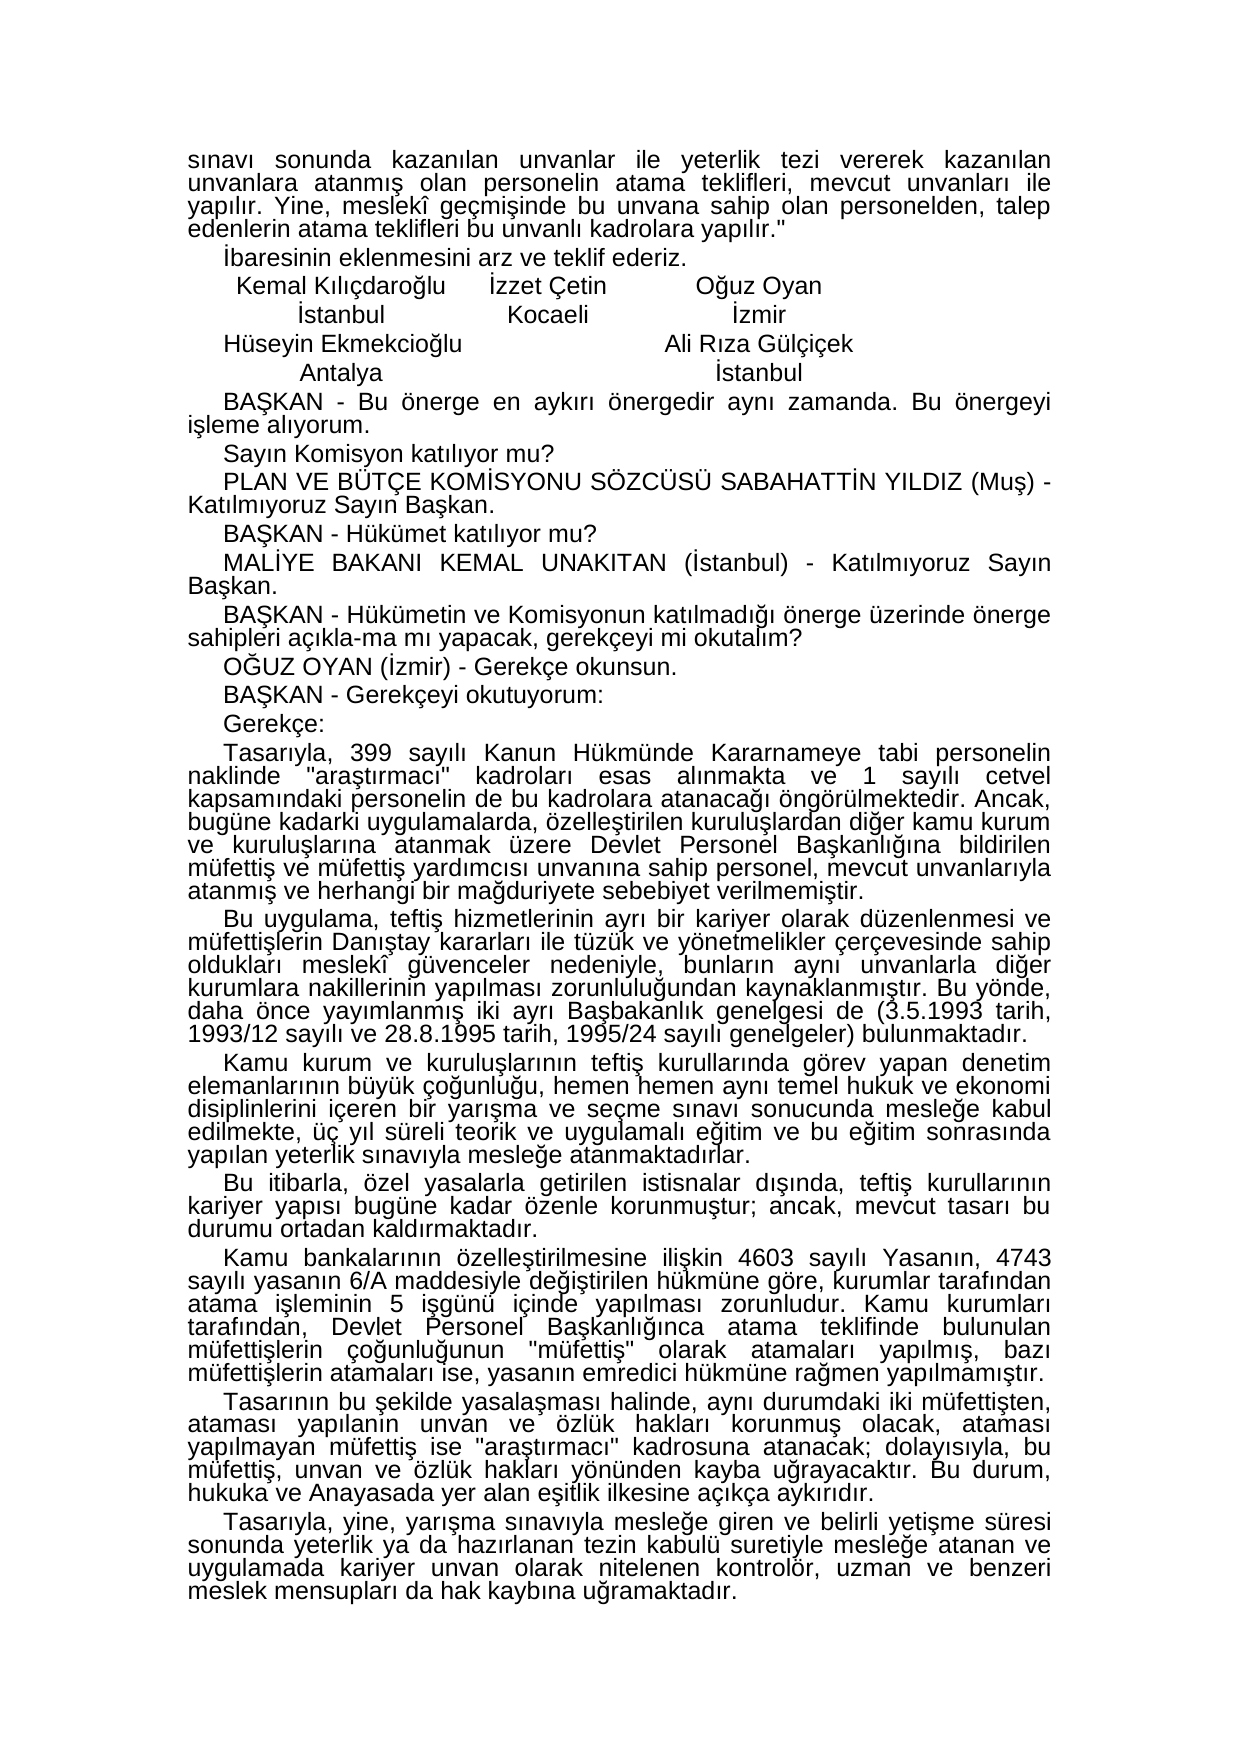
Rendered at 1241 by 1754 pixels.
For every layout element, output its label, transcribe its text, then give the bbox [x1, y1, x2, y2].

text OĞUZ OYAN (İzmir) - Gerekçe okunsun. [445, 657, 1053, 679]
text Antalya İstanbul [187, 363, 1053, 386]
text Hüseyin Ekmekcioğlu Ali Rıza Gülçiçek [187, 334, 1053, 357]
text BAŞKAN - Bu önerge en aykırı önergedir aynı zamanda. Bu önergeyi işleme alıyorum. [187, 392, 1053, 438]
text İstanbul Kocaeli İzmir [187, 305, 1053, 328]
text BAŞKAN - Hükümetin ve Komisyonun katılmadığı önerge üzerinde önerge sahipleri açıkla-ma mı yapacak, gerekçeyi mi okutalım? [187, 605, 1053, 651]
text BAŞKAN - Gerekçeyi okutuyorum: [187, 686, 269, 708]
text İbaresinin eklenmesini arz ve teklif ederiz. [187, 248, 1053, 271]
text Bu itibarla, özel yasalarla getirilen istisnalar dışında, teftiş kurullarının kariyer yapısı bugüne kadar özenle korunmuştur; ancak, mevcut tasarı bu durumu ortadan kaldırmaktadır. [187, 1173, 1053, 1242]
text Gerekçe: [187, 714, 1053, 737]
text BAŞKAN - Gerekçeyi okutuyorum: [260, 686, 1053, 708]
text Kamu bankalarının özelleştirilmesine ilişkin 4603 sayılı Yasanın, 4743 sayılı yasanın 6/A maddesiyle değiştirilen hükmüne göre, kurumlar tarafından atama işleminin 5 işgünü içinde yapılması zorunludur. Kamu kurumları tarafından, Devlet Personel Başkanlığınca atama teklifinde bulunulan müfettişlerin çoğunluğunun "müfettiş" olarak atamaları yapılmış, bazı müfettişlerin atamaları ise, yasanın emredici hükmüne rağmen yapılmamıştır. [187, 1248, 1053, 1386]
text Bu uygulama, teftiş hizmetlerinin ayrı bir kariyer olarak düzenlenmesi ve müfettişlerin Danıştay kararları ile tüzük ve yönetmelikler çerçevesinde sahip oldukları meslekî güvenceler nedeniyle, bunların aynı unvanlarla diğer kurumlara nakillerinin yapılması zorunluluğundan kaynaklanmıştır. Bu yönde, daha önce yayımlanmış iki ayrı Başbakanlık genelgesi de (3.5.1993 tarih, 1993/12 sayılı ve 28.8.1995 tarih, 1995/24 sayılı genelgeler) bulunmaktadır. [187, 909, 1053, 1047]
text Tasarıyla, 399 sayılı Kanun Hükmünde Kararnameye tabi personelin naklinde "araştırmacı" kadroları esas alınmakta ve 1 sayılı cetvel kapsamındaki personelin de bu kadrolara atanacağı öngörülmektedir. Ancak, bugüne kadarki uygulamalarda, özelleştirilen kuruluşlardan diğer kamu kurum ve kuruluşlarına atanmak üzere Devlet Personel Başkanlığına bildirilen müfettiş ve müfettiş yardımcısı unvanına sahip personel, mevcut unvanlarıyla atanmış ve herhangi bir mağduriyete sebebiyet verilmemiştir. [187, 743, 1053, 904]
text BAŞKAN - Hükümet katılıyor mu? [187, 524, 1053, 547]
text Kemal Kılıçdaroğlu İzzet Çetin Oğuz Oyan [187, 276, 1053, 299]
text OĞUZ OYAN (İzmir) - Gerekçe okunsun. [187, 657, 385, 679]
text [187, 150, 1053, 242]
text Kamu kurum ve kuruluşlarının teftiş kurullarında görev yapan denetim elemanlarının büyük çoğunluğu, hemen hemen aynı temel hukuk ve ekonomi disiplinlerini içeren bir yarışma ve seçme sınavı sonucunda mesleğe kabul edilmekte, üç yıl süreli teorik ve uygulamalı eğitim ve bu eğitim sonrasında yapılan yeterlik sınavıyla mesleğe atanmaktadırlar. [187, 1053, 1053, 1168]
text Tasarının bu şekilde yasalaşması halinde, aynı durumdaki iki müfettişten, ataması yapılanın unvan ve özlük hakları korunmuş olacak, ataması yapılmayan müfettiş ise "araştırmacı" kadrosuna atanacak; dolayısıyla, bu müfettiş, unvan ve özlük hakları yönünden kayba uğrayacaktır. Bu durum, hukuka ve Anayasada yer alan eşitlik ilkesine açıkça aykırıdır. [187, 1392, 1053, 1506]
text Sayın Komisyon katılıyor mu? [187, 444, 1053, 467]
text PLAN VE BÜTÇE KOMİSYONU SÖZCÜSÜ SABAHATTİN YILDIZ (Muş) - Katılmıyoruz Sayın Başkan. [187, 472, 1053, 518]
text MALİYE BAKANI KEMAL UNAKITAN (İstanbul) - Katılmıyoruz Sayın Başkan. [187, 553, 1053, 599]
text Tasarıyla, yine, yarışma sınavıyla mesleğe giren ve belirli yetişme süresi sonunda yeterlik ya da hazırlanan tezin kabulü suretiyle mesleğe atanan ve uygulamada kariyer unvan olarak nitelenen kontrolör, uzman ve benzeri meslek mensupları da hak kaybına uğramaktadır. [187, 1512, 1053, 1604]
